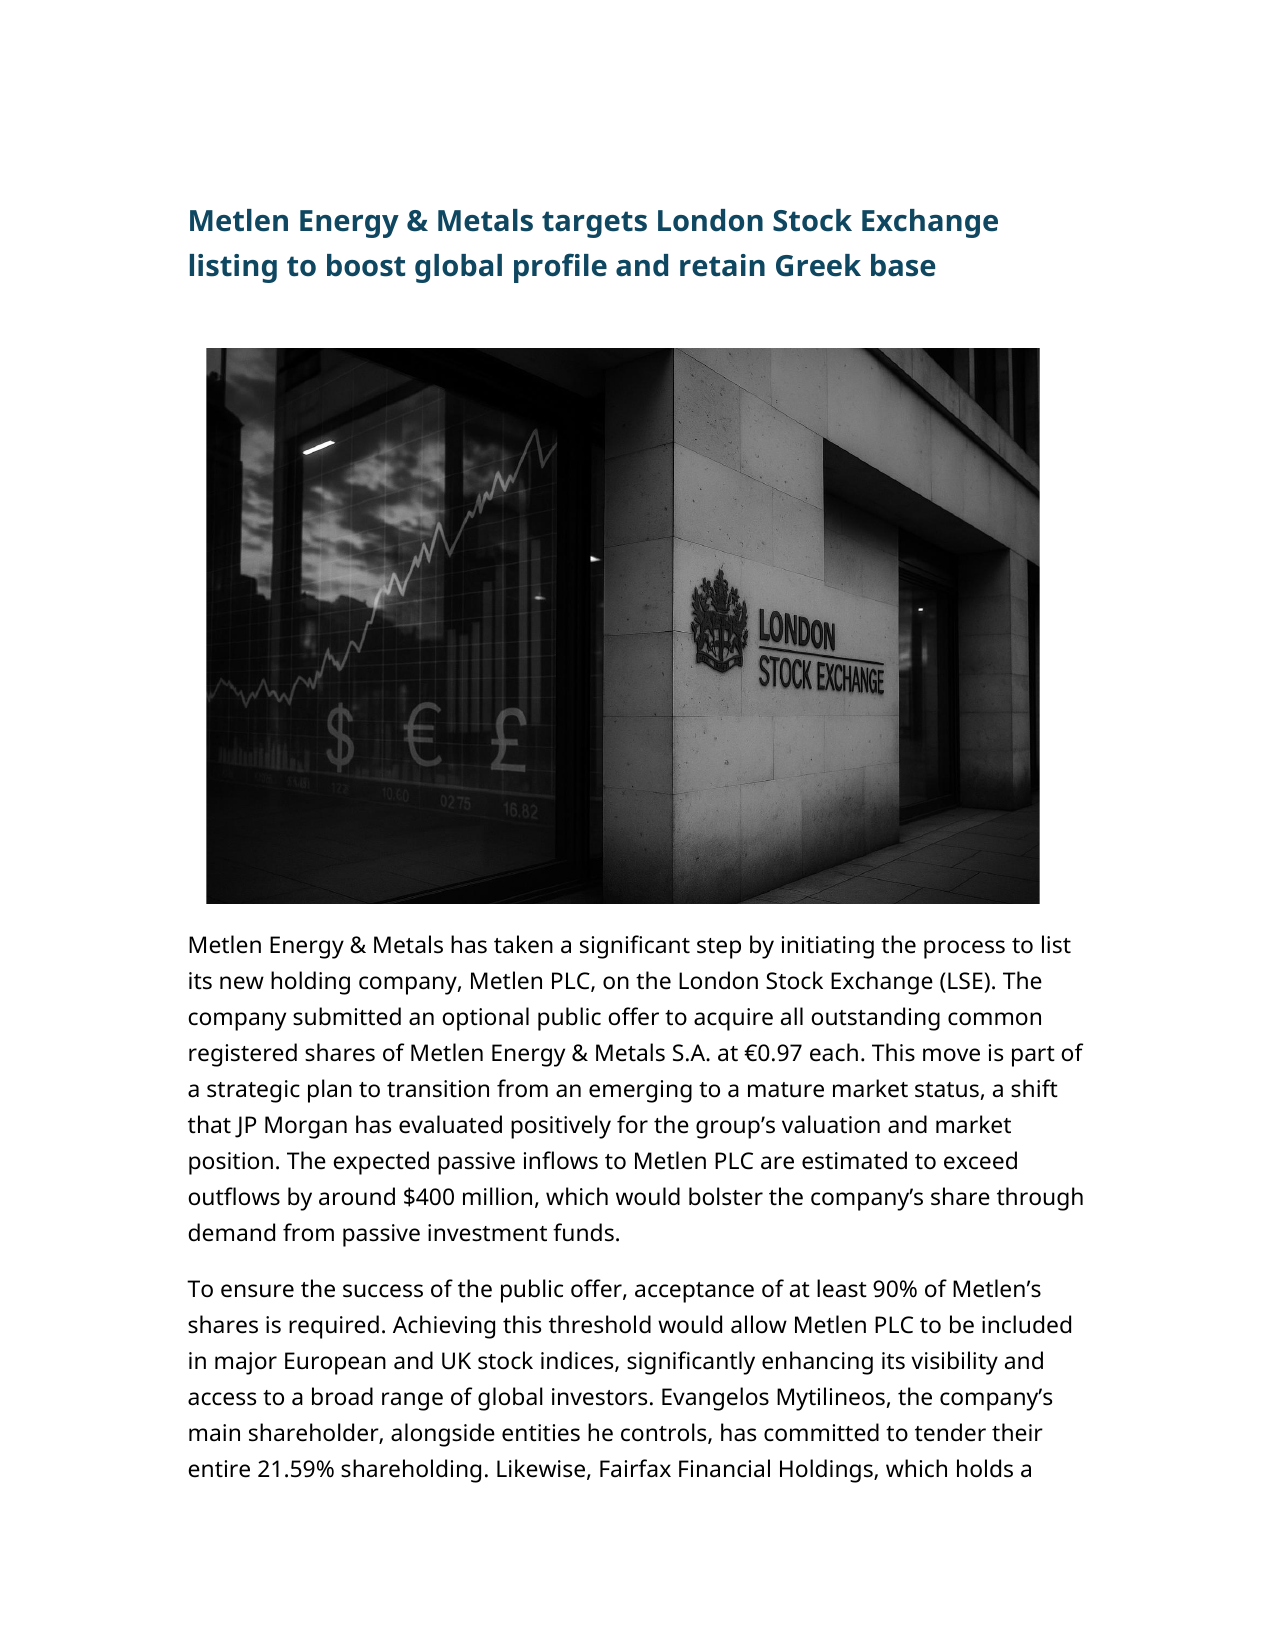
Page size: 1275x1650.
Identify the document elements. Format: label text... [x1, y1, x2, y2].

picture [206, 348, 1040, 904]
subtitle Metlen Energy & Metals targets London Stock Exchange listing to boost global profile and retain Greek base [187, 200, 1087, 285]
text Metlen Energy & Metals has taken a significant step by initiating the process to list its new holding company, Metlen PLC, on the London Stock Exchange (LSE). The company submitted an optional public offer to acquire all outstanding common registered shares of Metlen Energy & Metals S.A. at €0.97 each. This move is part of a strategic plan to transition from an emerging to a mature market status, a shift that JP Morgan has evaluated positively for the group’s valuation and market position. The expected passive inflows to Metlen PLC are estimated to exceed outflows by around $400 million, which would bolster the company’s share through demand from passive investment funds. [187, 929, 1087, 1248]
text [187, 1273, 1087, 1484]
